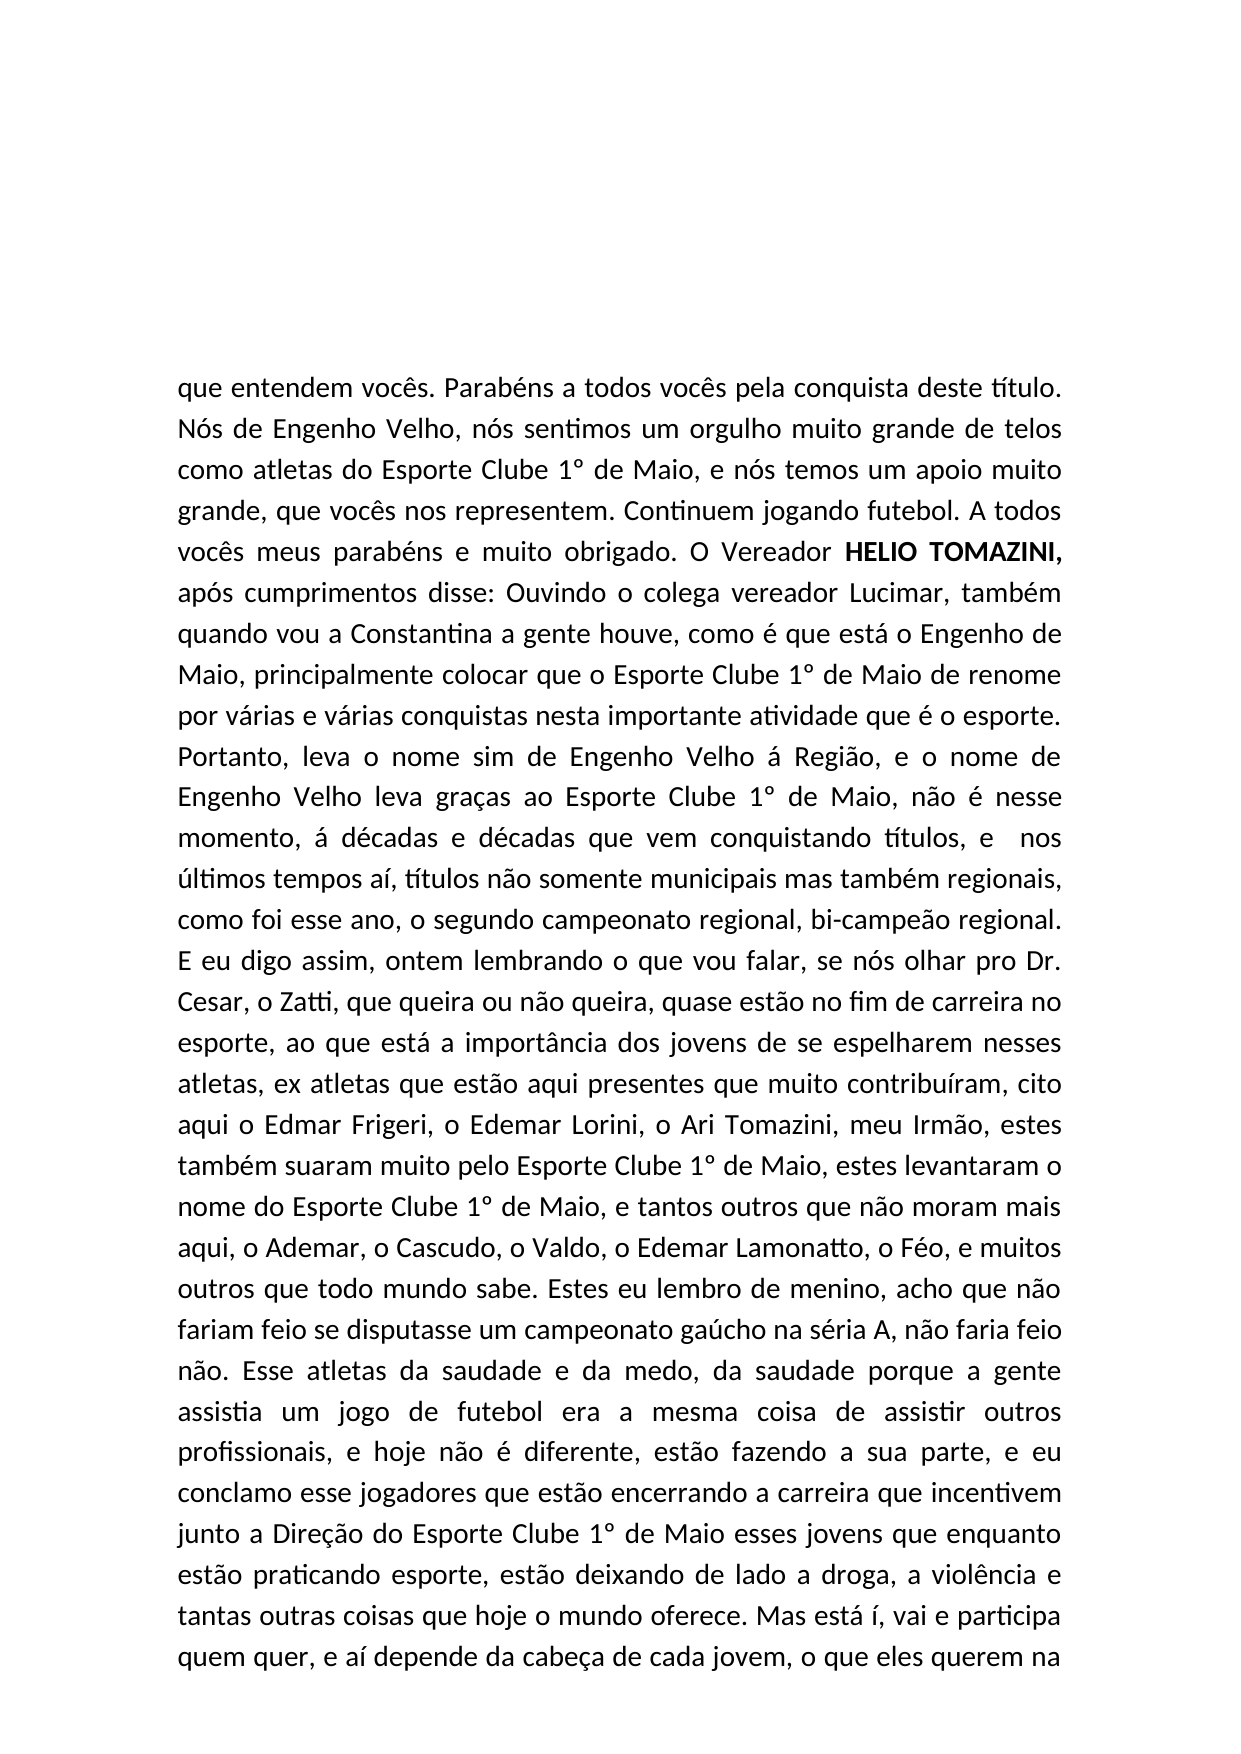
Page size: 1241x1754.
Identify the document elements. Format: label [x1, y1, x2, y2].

text [177, 369, 1063, 1674]
